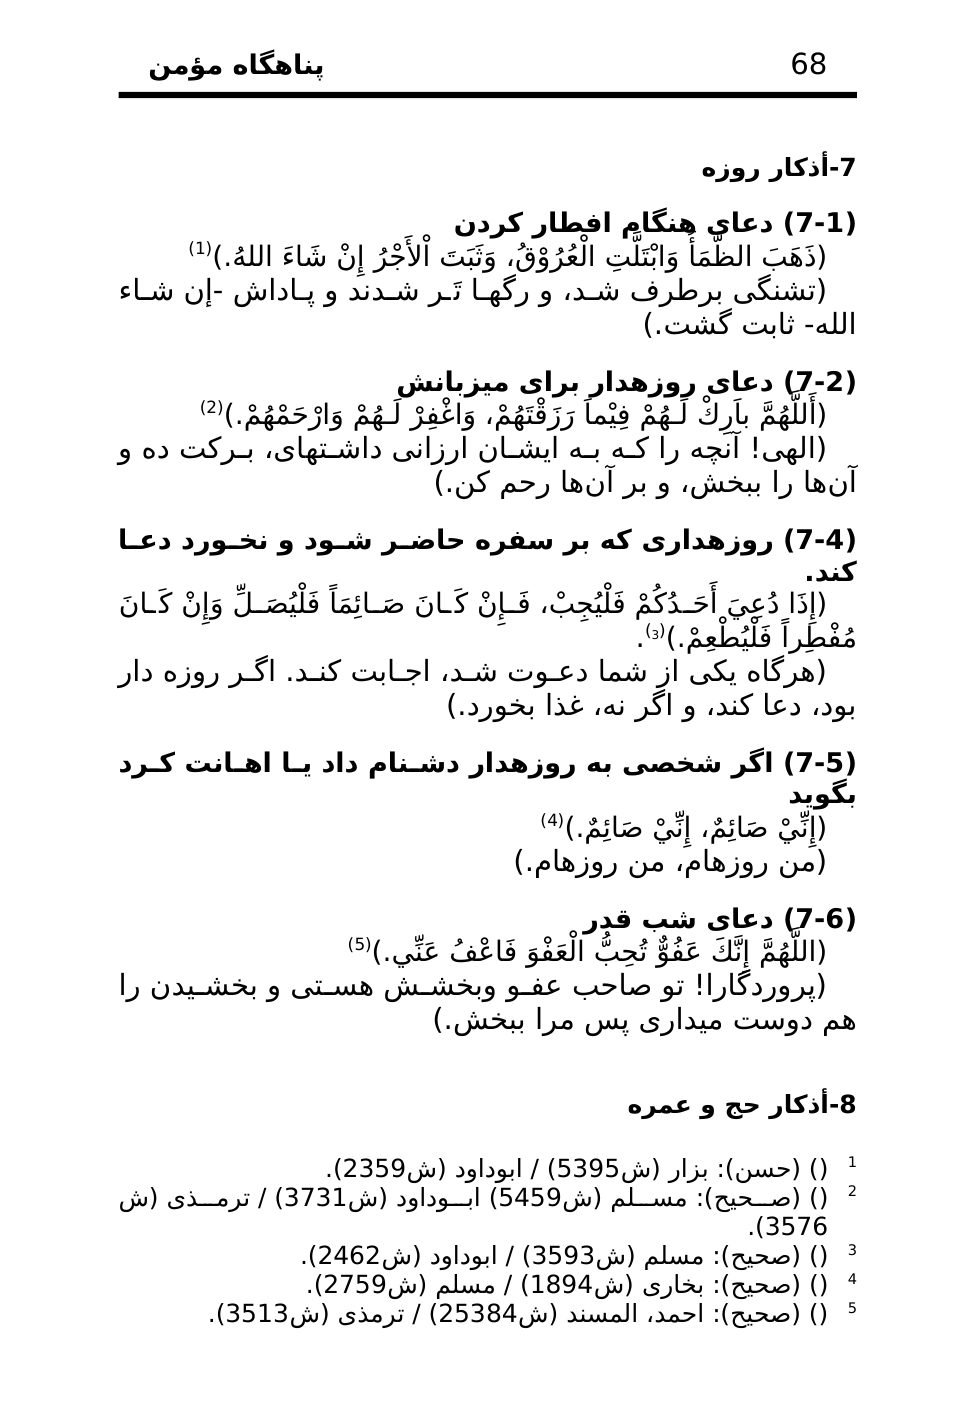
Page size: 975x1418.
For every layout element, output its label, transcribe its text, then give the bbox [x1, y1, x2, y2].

text (7-1) دعاى هنگام افطار کردن [118, 208, 857, 239]
text 8-أذکار حج و عمره [118, 1090, 857, 1119]
text (7-5) اگر شخصى به روزهدار دشنام داد یا اهانت کرد بگوید [118, 747, 857, 810]
text (ذَهَبَ الظَّمَأُ وَابْتَلَّتِ الْعُرُوْقُ، وَثَبَتَ اْلأَجْرُ إِنْ شَاءَ اللهُ.)() [118, 239, 857, 273]
text (7-4) روزهدارى که بر سفره حاضر شود و نخورد دعا کند. [118, 524, 857, 588]
text 7-أذکار روزه [118, 153, 857, 183]
text (إِنِّيْ صَائِمٌ، إِنِّيْ صَائِمٌ.)() [118, 810, 857, 844]
text (تشنگى برطرف شد، و رگها تَر شدند و پاداش -إن شاء الله- ثابت گشت.) [118, 273, 857, 341]
text (7-6) دعای شب قدر [118, 903, 857, 935]
text (إِذَا دُعِيَ أَحَدُكُمْ فَلْيُجِبْ، فَإِنْ كَانَ صَائِمَاً فَلْيُصَلِّ وَإِنْ كَانَ مُفْطِراً فَلْيُطْعِمْ.)(). [118, 588, 857, 654]
text (الهى! آنچه را که به ایشان ارزانى داشتهاى، برکت ده و آن‌ها را ببخش، و بر آن‌ها رحم کن.) [118, 432, 857, 499]
text (پروردگارا! تو صاحب عفو وبخشش هستی و بخشیدن را هم دوست میداری پس مرا ببخش.) [118, 969, 857, 1037]
text (هرگاه یکى از شما دعوت شد، اجابت کند. اگر روزه دار بود، دعا کند، و اگر نه، غذا بخورد.) [118, 654, 857, 722]
text (من روزهام، من روزهام.) [118, 844, 857, 878]
text (اللَّهُمَّ إِنَّكَ عَفُوٌّ تُحِبُّ الْعَفْوَ فَاعْفُ عَنِّي.)() [118, 935, 857, 969]
text (7-2) دعاى روزهدار براى میزبانش [118, 366, 857, 398]
text (أَللَّهُمَّ باَرِكْ لَـهُمْ فِيْماَ رَزَقْتَهُمْ، وَاغْفِرْ لَـهُمْ وَارْحَمْهُمْ.)() [118, 398, 857, 432]
